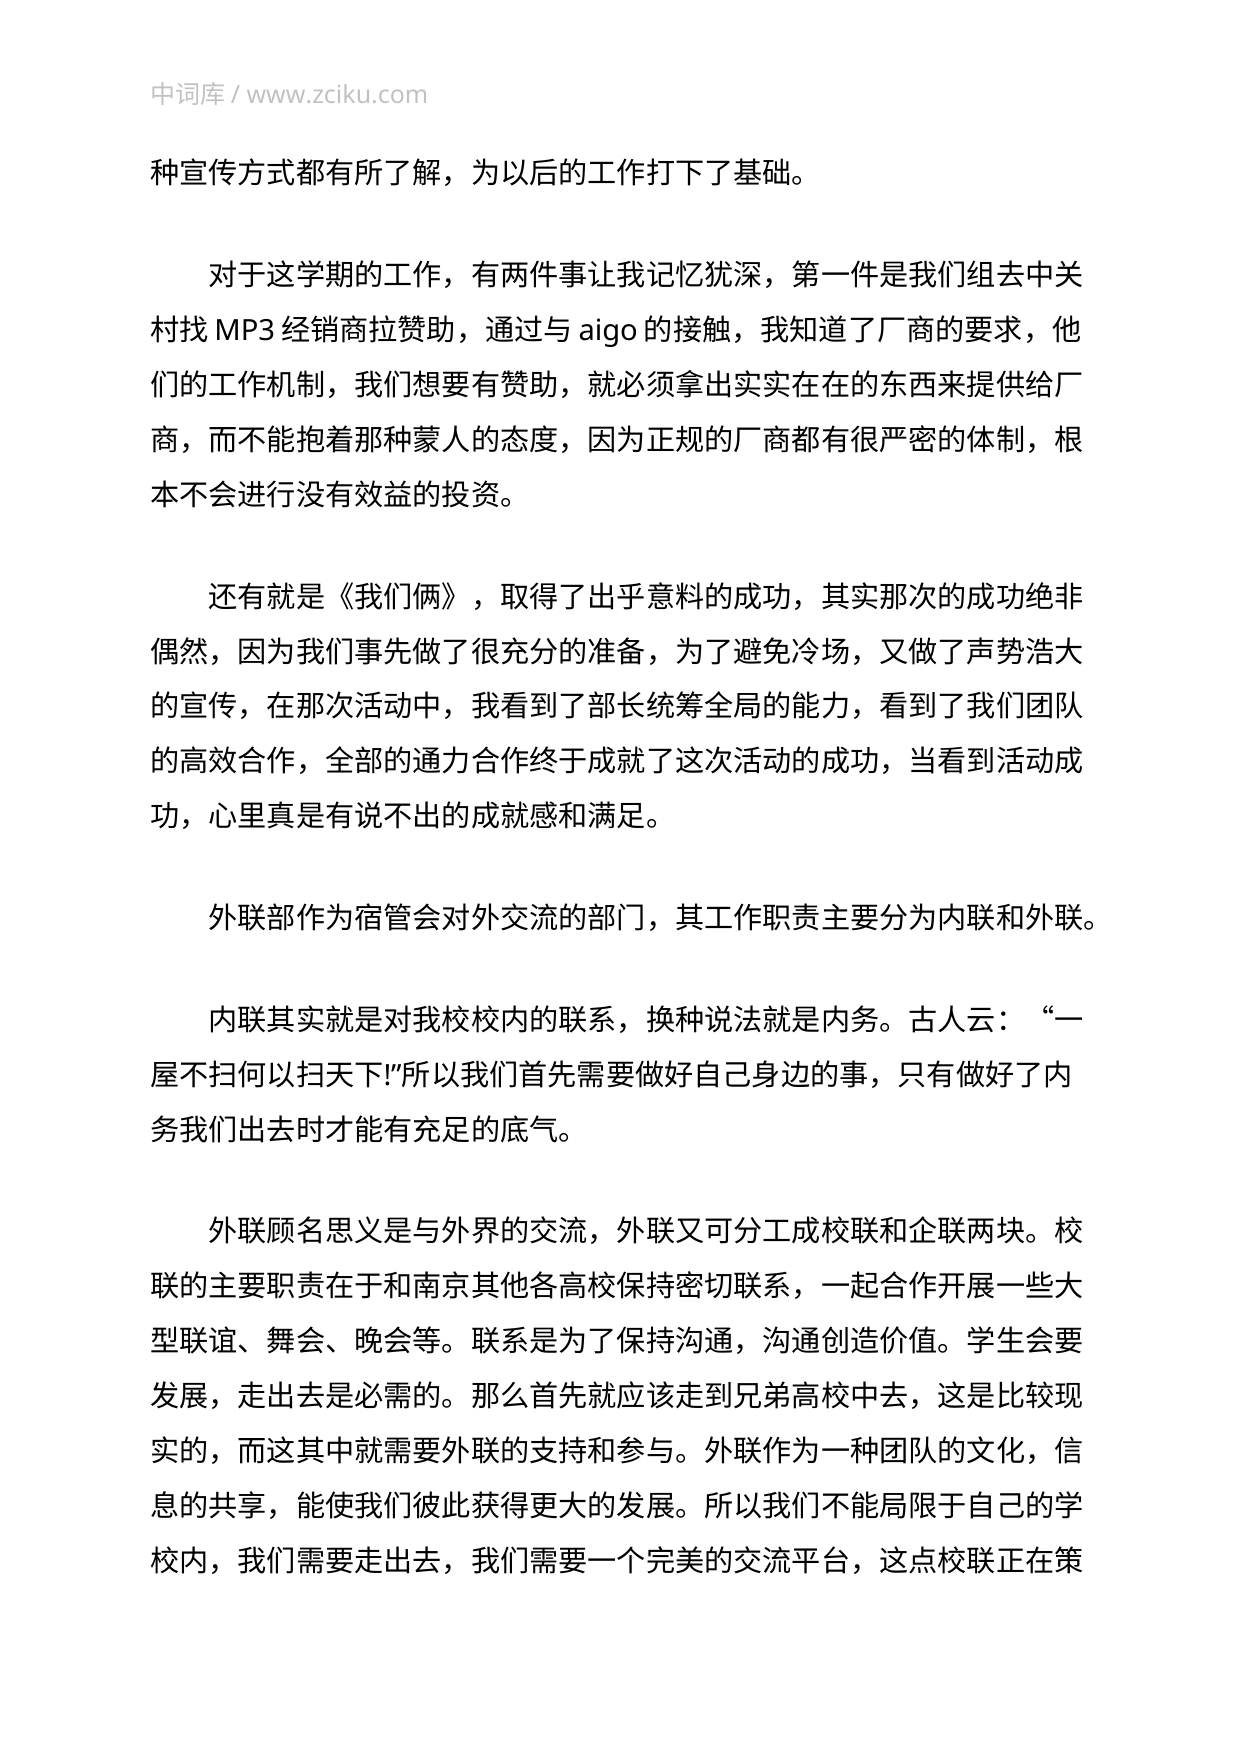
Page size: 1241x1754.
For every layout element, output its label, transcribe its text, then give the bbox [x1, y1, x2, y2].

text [150, 1208, 1090, 1580]
text 还有就是《我们俩》，取得了出乎意料的成功，其实那次的成功绝非偶然，因为我们事先做了很充分的准备，为了避免冷场，又做了声势浩大的宣传，在那次活动中，我看到了部长统筹全局的能力，看到了我们团队的高效合作，全部的通力合作终于成就了这次活动的成功，当看到活动成功，心里真是有说不出的成就感和满足。 [150, 573, 1090, 835]
text 对于这学期的工作，有两件事让我记忆犹深，第一件是我们组去中关村找MP3经销商拉赞助，通过与aigo的接触，我知道了厂商的要求，他们的工作机制，我们想要有赞助，就必须拿出实实在在的东西来提供给厂商，而不能抱着那种蒙人的态度，因为正规的厂商都有很严密的体制，根本不会进行没有效益的投资。 [150, 252, 1090, 514]
text 内联其实就是对我校校内的联系，换种说法就是内务。古人云：“一屋不扫何以扫天下!”所以我们首先需要做好自己身边的事，只有做好了内务我们出去时才能有充足的底气。 [150, 996, 1090, 1148]
text 外联部作为宿管会对外交流的部门，其工作职责主要分为内联和外联。 [150, 894, 1090, 937]
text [150, 150, 1090, 192]
